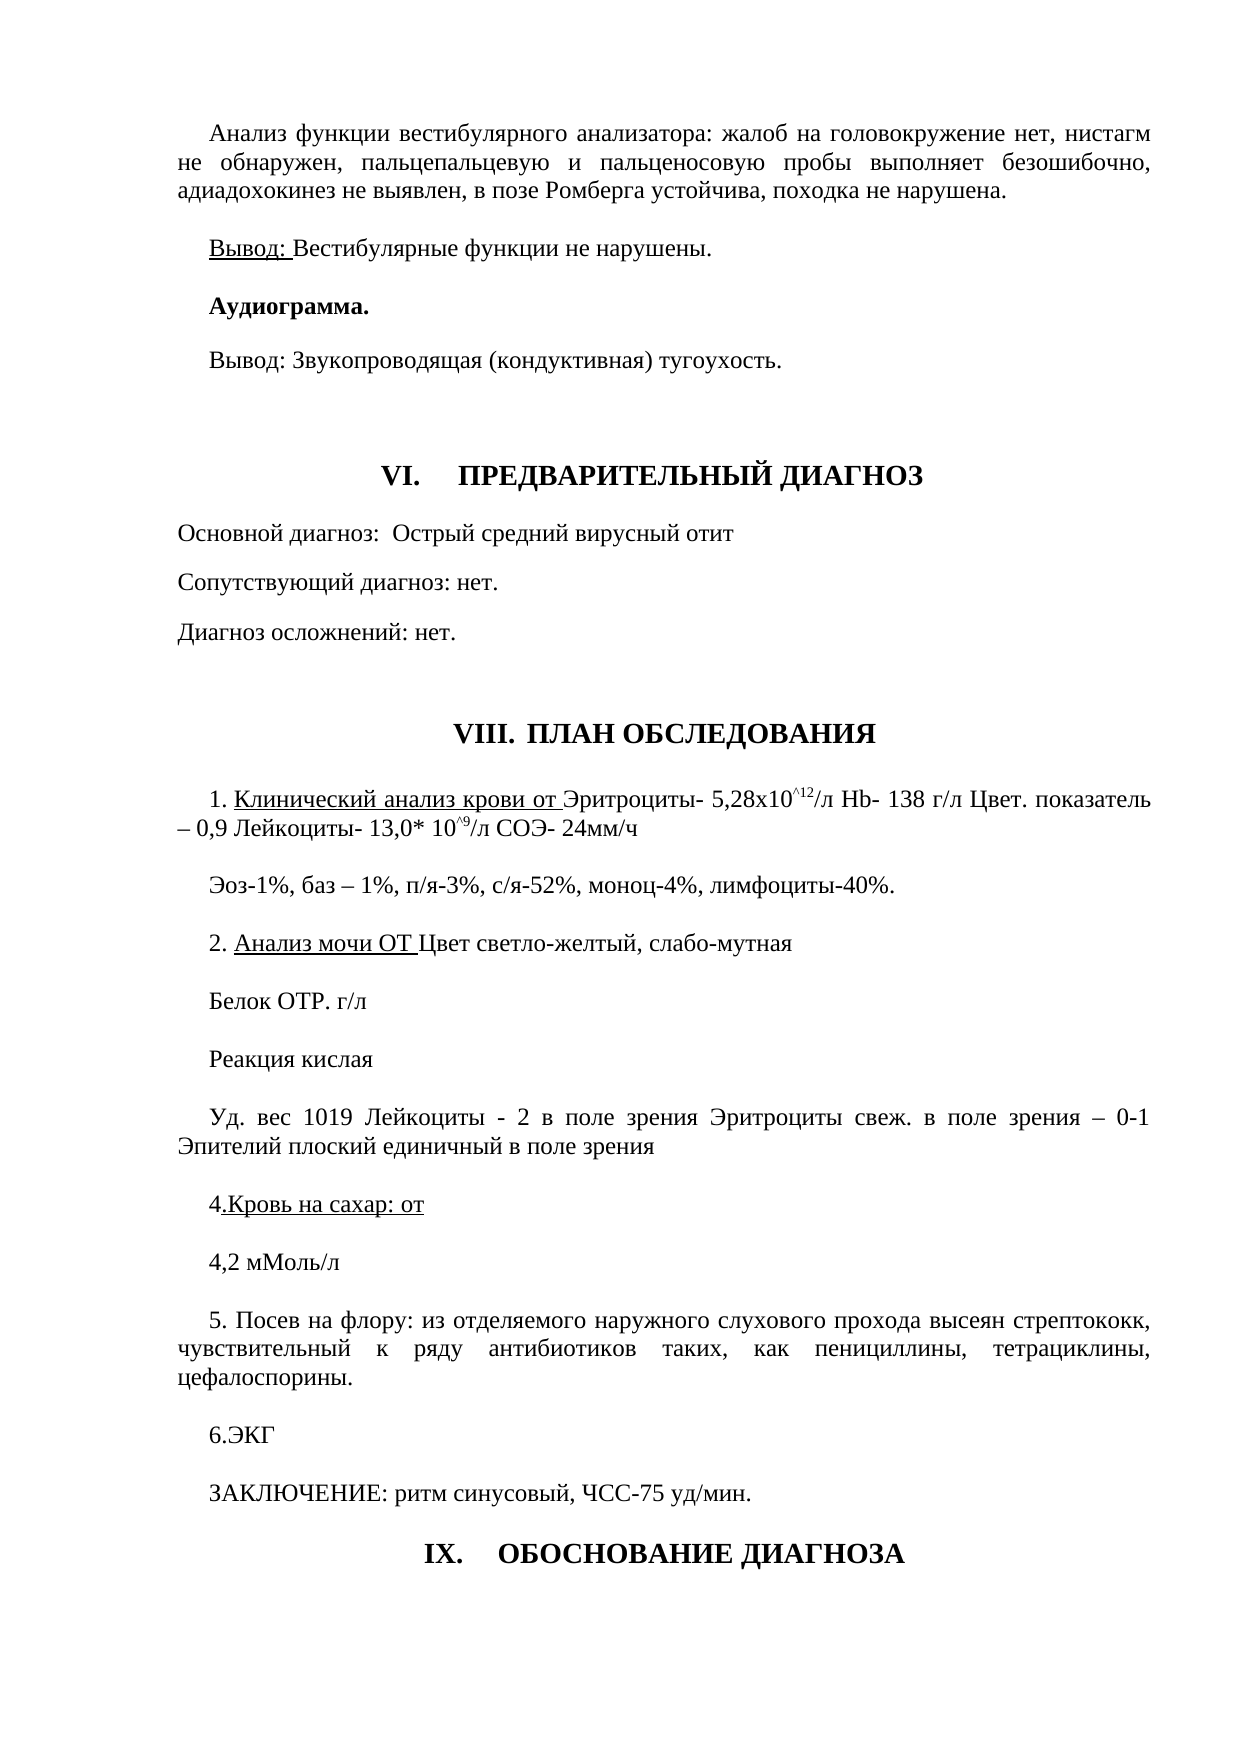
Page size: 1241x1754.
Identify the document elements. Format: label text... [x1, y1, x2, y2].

text 2. Анализ мочи ОТ Цвет светло-желтый, слабо-мутная [177, 928, 1152, 957]
text IX. ОБОСНОВАНИЕ ДИАГНОЗА [177, 1536, 1152, 1569]
text Реакция кислая [177, 1044, 1152, 1073]
text Аудиограмма. [177, 291, 1152, 320]
text 4,2 мМоль/л [177, 1247, 1152, 1276]
text Диагноз осложнений: нет. [177, 617, 1152, 646]
text Анализ функции вестибулярного анализатора: жалоб на головокружение нет, нистагм не обнаружен, пальцепальцевую и пальценосовую пробы выполняет безошибочно, адиадохокинез не выявлен, в позе Ромберга устойчива, походка не нарушена. [177, 118, 1152, 204]
text 1. Клинический анализ крови от Эритроциты- 5,28х10^12/л Hb- 138 г/л Цвет. показатель – 0,9 Лейкоциты- 13,0* 10^9/л CОЭ- 24мм/ч [177, 784, 1152, 841]
text ЗАКЛЮЧЕНИЕ: ритм синусовый, ЧСС-75 уд/мин. [177, 1478, 1152, 1507]
text Основной диагноз: Острый средний вирусный отит [177, 518, 1152, 547]
text VIII. ПЛАН ОБСЛЕДОВАНИЯ [177, 716, 1152, 750]
text 4.Кровь на сахар: от [177, 1189, 1152, 1218]
text Белок ОТР. г/л [177, 986, 1152, 1015]
text 5. Посев на флору: из отделяемого наружного слухового прохода высеян стрептококк, чувствительный к ряду антибиотиков таких, как пенициллины, тетрациклины, цефалоспорины. [177, 1305, 1152, 1391]
text Уд. вес 1019 Лейкоциты - 2 в поле зрения Эритроциты свеж. в поле зрения – 0-1 Эпителий плоский единичный в поле зрения [177, 1102, 1152, 1160]
list ПРЕДВАРИТЕЛЬНЫЙ ДИАГНОЗ [192, 458, 1152, 492]
text Вывод: Вестибулярные функции не нарушены. [177, 233, 1152, 262]
text 6.ЭКГ [177, 1420, 1152, 1449]
text Сопутствующий диагноз: нет. [177, 567, 1152, 596]
text Вывод: Звукопроводящая (кондуктивная) тугоухость. [177, 345, 1152, 374]
text Эоз-1%, баз – 1%, п/я-3%, с/я-52%, моноц-4%, лимфоциты-40%. [177, 871, 1152, 899]
